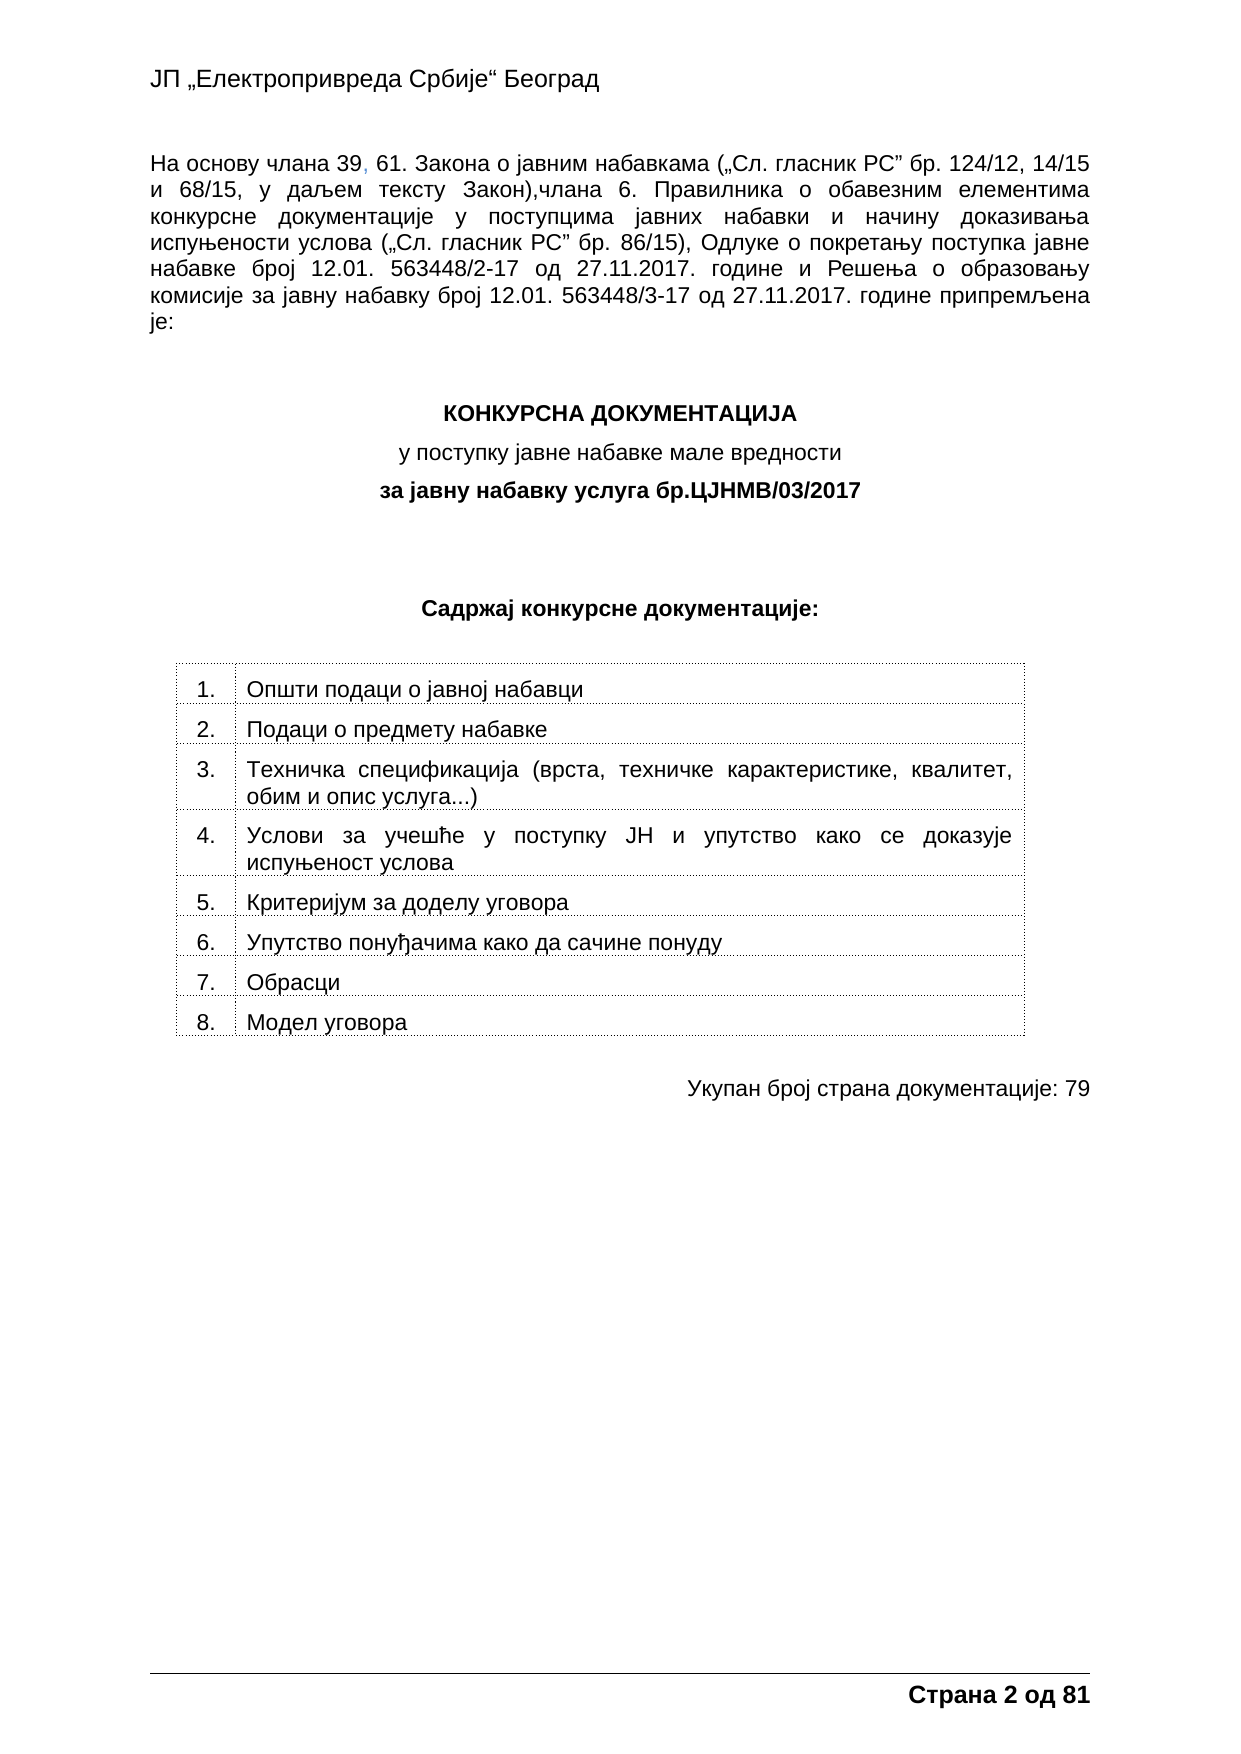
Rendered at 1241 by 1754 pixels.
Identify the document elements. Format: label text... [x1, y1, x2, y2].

table_cell Услови за учешће у поступку ЈН и упутство како се доказује испуњеност услова [235, 809, 1024, 875]
table_cell 3. [177, 743, 235, 809]
table_cell 5. [177, 875, 235, 915]
text Укупан број страна документације: 79 [150, 1075, 1090, 1101]
table_cell 2. [177, 703, 235, 743]
table_cell 8. [177, 995, 235, 1035]
table_cell Техничка спецификација (врста, техничке карактеристике, квалитет, обим и опис услуга...) [235, 743, 1024, 809]
table_cell Упутство понуђачима како да сачине понуду [235, 915, 1024, 955]
table_cell 4. [177, 809, 235, 875]
text На основу члана 39, 61. Закона о јавним набавкама („Сл. гласник РС” бр. 124/12, 14/15 и 68/15, у даљем тексту Закон),члана 6. Правилника о обавезним елементима конкурсне документације у поступцима јавних набавки и начину доказивања испуњености услова („Сл. гласник РС” бр. 86/15), Одлуке о покретању поступка јавне набавке број 12.01. 563448/2-17 oд 27.11.2017. године и Решења о образовању комисије за јавну набавку број 12.01. 563448/3-17 oд 27.11.2017. године припремљена је: [150, 150, 1090, 334]
table_cell 7. [177, 955, 235, 995]
text КОНКУРСНА ДОКУМЕНТАЦИЈА [150, 400, 1090, 426]
table_cell Подаци о предмету набавке [235, 703, 1024, 743]
table_cell Модел уговора [235, 995, 1024, 1035]
table_header Општи подаци о јавној набавци [235, 663, 1024, 703]
text за јавну набавку услуга бр.ЦЈНМВ/03/2017 [150, 477, 1090, 504]
table_cell Критеријум за доделу уговора [235, 875, 1024, 915]
table_cell Обрасци [235, 955, 1024, 995]
title Садржај конкурсне документације: [150, 595, 1090, 622]
text у поступку јавне набавке мале вредности [150, 438, 1090, 465]
table_cell 6. [177, 915, 235, 955]
table_header 1. [177, 663, 235, 703]
